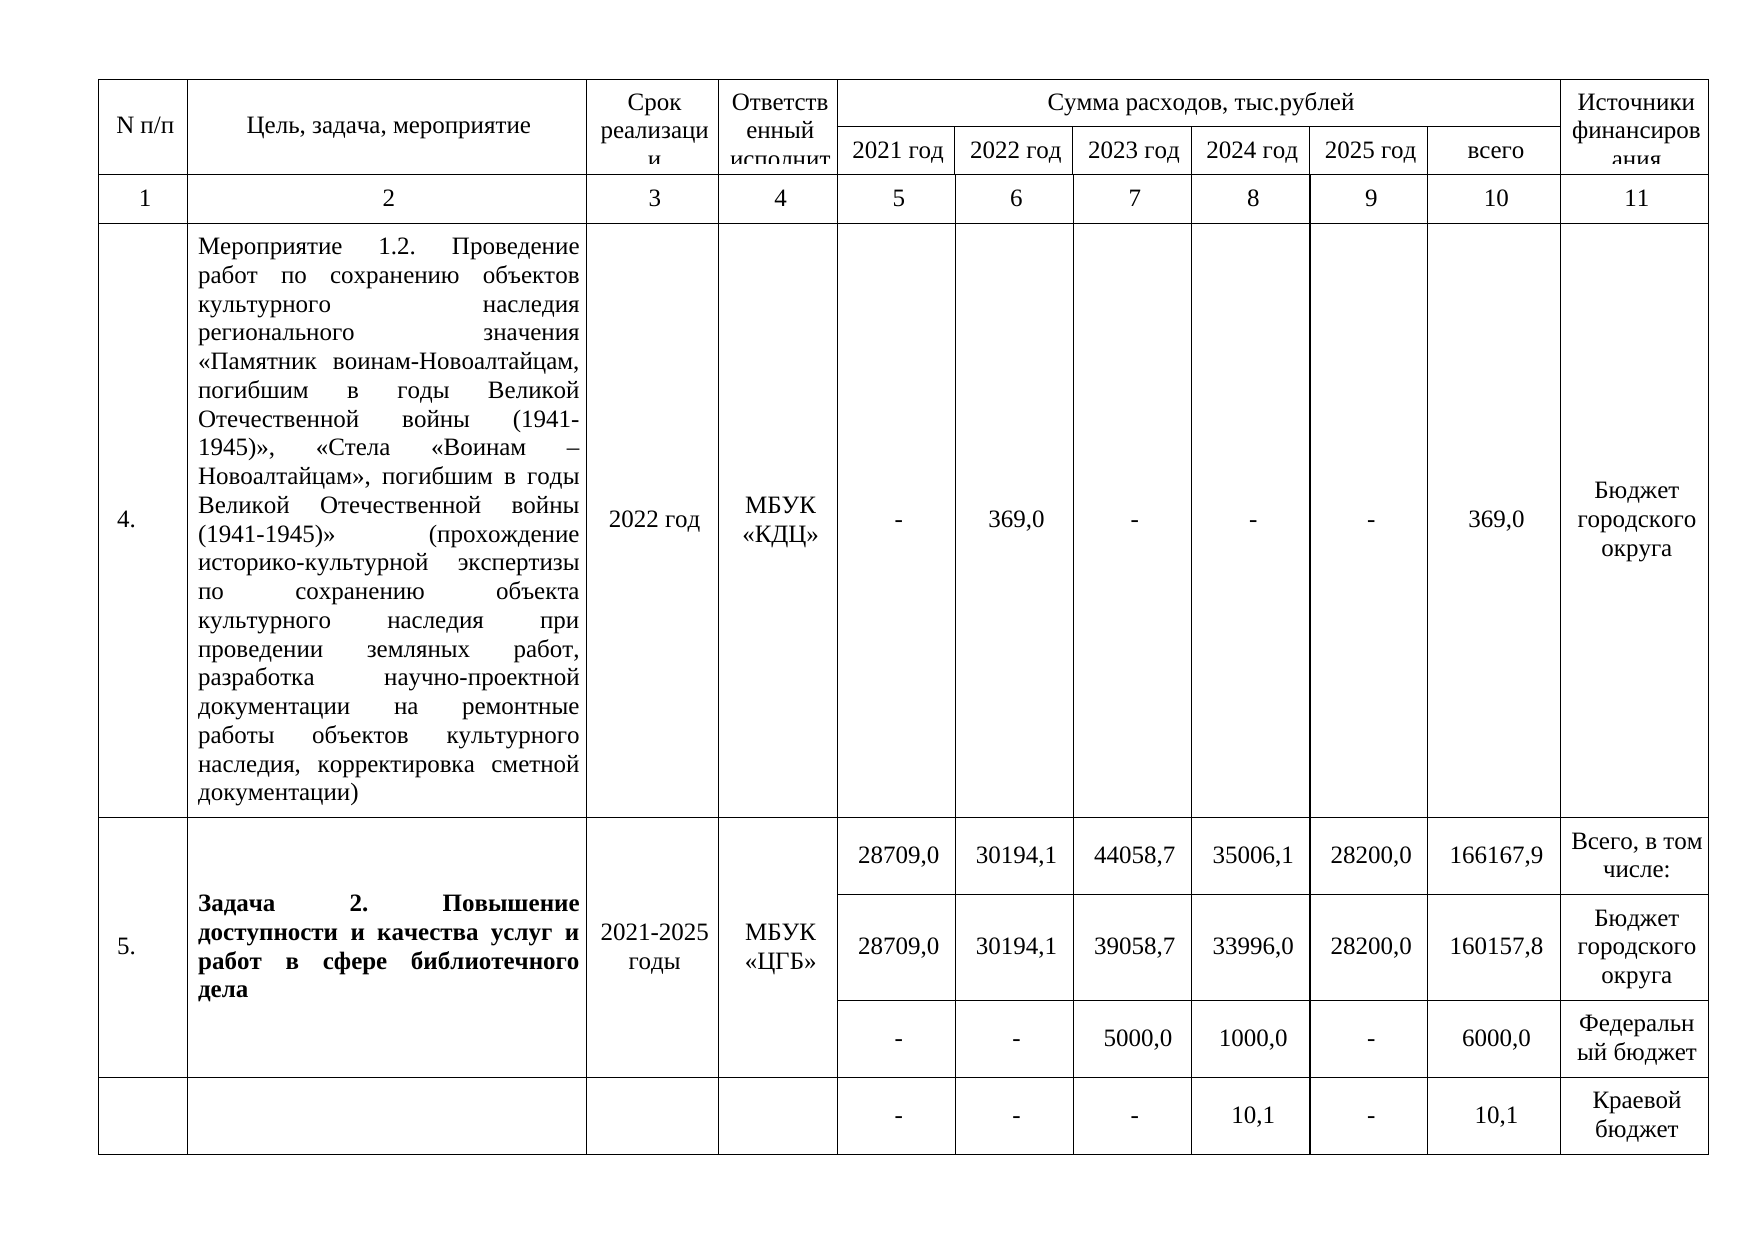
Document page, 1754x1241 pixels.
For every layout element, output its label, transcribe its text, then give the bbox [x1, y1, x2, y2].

table_cell - [838, 1001, 955, 1077]
table_cell - [1074, 1078, 1191, 1153]
table_cell - [838, 1078, 955, 1153]
table_cell - [1311, 224, 1427, 817]
table_cell 35006,1 [1192, 818, 1309, 894]
table_cell 28200,0 [1311, 818, 1427, 894]
table_cell 369,0 [1428, 224, 1560, 817]
table_cell 4 [719, 175, 837, 222]
table_cell 10,1 [1192, 1078, 1309, 1153]
table_cell 10,1 [1428, 1078, 1560, 1153]
table_cell 2025 год [1310, 127, 1427, 174]
table_cell [99, 224, 187, 817]
table_cell [587, 1078, 718, 1153]
table_cell 5000,0 [1074, 1001, 1191, 1077]
table_cell 369,0 [956, 224, 1073, 817]
table_header N п/п [99, 80, 187, 174]
table_cell 160157,8 [1428, 895, 1560, 999]
table_header Ответственный исполнитель, участники [719, 80, 837, 174]
table_cell 10 [1428, 175, 1560, 222]
table_cell - [1074, 224, 1191, 817]
table_cell 30194,1 [956, 895, 1073, 999]
table_cell Бюджет городского округа [1561, 224, 1708, 817]
table_cell 33996,0 [1192, 895, 1309, 999]
table_cell 30194,1 [956, 818, 1073, 894]
table_cell - [1311, 1078, 1427, 1153]
table_cell 2021-2025 годы [587, 818, 718, 1077]
table_cell - [1311, 1001, 1427, 1077]
table_cell 39058,7 [1074, 895, 1191, 999]
table_cell 28200,0 [1311, 895, 1427, 999]
table_cell Всего, в том числе: [1561, 818, 1708, 894]
table_cell 2021 год [838, 127, 954, 174]
table_cell 2023 год [1073, 127, 1191, 174]
table_cell 2024 год [1192, 127, 1309, 174]
table_cell 1 [99, 175, 187, 222]
table_cell 2022 год [955, 127, 1072, 174]
table_cell 166167,9 [1428, 818, 1560, 894]
table_cell 6 [956, 175, 1073, 222]
table_cell Краевой бюджет [1561, 1078, 1708, 1153]
table_cell 7 [1074, 175, 1191, 222]
table_cell 6000,0 [1428, 1001, 1560, 1077]
table_cell 2022 год [587, 224, 718, 817]
table_header Цель, задача, мероприятие [188, 80, 586, 174]
table_cell всего [1428, 127, 1560, 174]
table_header Сумма расходов, тыс.рублей [838, 80, 1560, 126]
table_header Источники финансирования [1561, 80, 1708, 174]
table_cell МБУК «КДЦ» [719, 224, 837, 817]
table_cell МБУК «ЦГБ» [719, 818, 837, 1077]
table_cell - [1192, 224, 1309, 817]
table_cell - [956, 1001, 1073, 1077]
table_cell Бюджет городского округа [1561, 895, 1708, 999]
table_cell Федеральный бюджет [1561, 1001, 1708, 1077]
table_cell [99, 1078, 187, 1153]
table_cell 3 [587, 175, 718, 222]
table_cell 11 [1561, 175, 1708, 222]
table_cell 9 [1311, 175, 1427, 222]
table_cell - [838, 224, 955, 817]
table_cell 2 [188, 175, 586, 222]
table_cell 8 [1192, 175, 1309, 222]
table_cell [719, 1078, 837, 1153]
table_cell [99, 818, 187, 1077]
table_cell 28709,0 [838, 818, 955, 894]
table_cell 5 [838, 175, 955, 222]
table_cell 44058,7 [1074, 818, 1191, 894]
table_cell 28709,0 [838, 895, 955, 999]
table_cell Задача 2. Повышение доступности и качества услуг и работ в сфере библиотечного дела [188, 818, 586, 1077]
table_cell [188, 1078, 586, 1153]
table_cell - [956, 1078, 1073, 1153]
table_header Срок реализации [587, 80, 718, 174]
table_cell 1000,0 [1192, 1001, 1309, 1077]
table_cell Мероприятие 1.2. Проведение работ по сохранению объектов культурного наследия регионального значения «Памятник воинам-Новоалтайцам, погибшим в годы Великой Отечественной войны (1941-1945)», «Стела «Воинам – Новоалтайцам», погибшим в годы Великой Отечественной войны (1941-1945)» (прохождение историко-культурной экспертизы по сохранению объекта культурного наследия при проведении земляных работ, разработка научно-проектной документации на ремонтные работы объектов культурного наследия, корректировка сметной документации) [188, 224, 586, 817]
